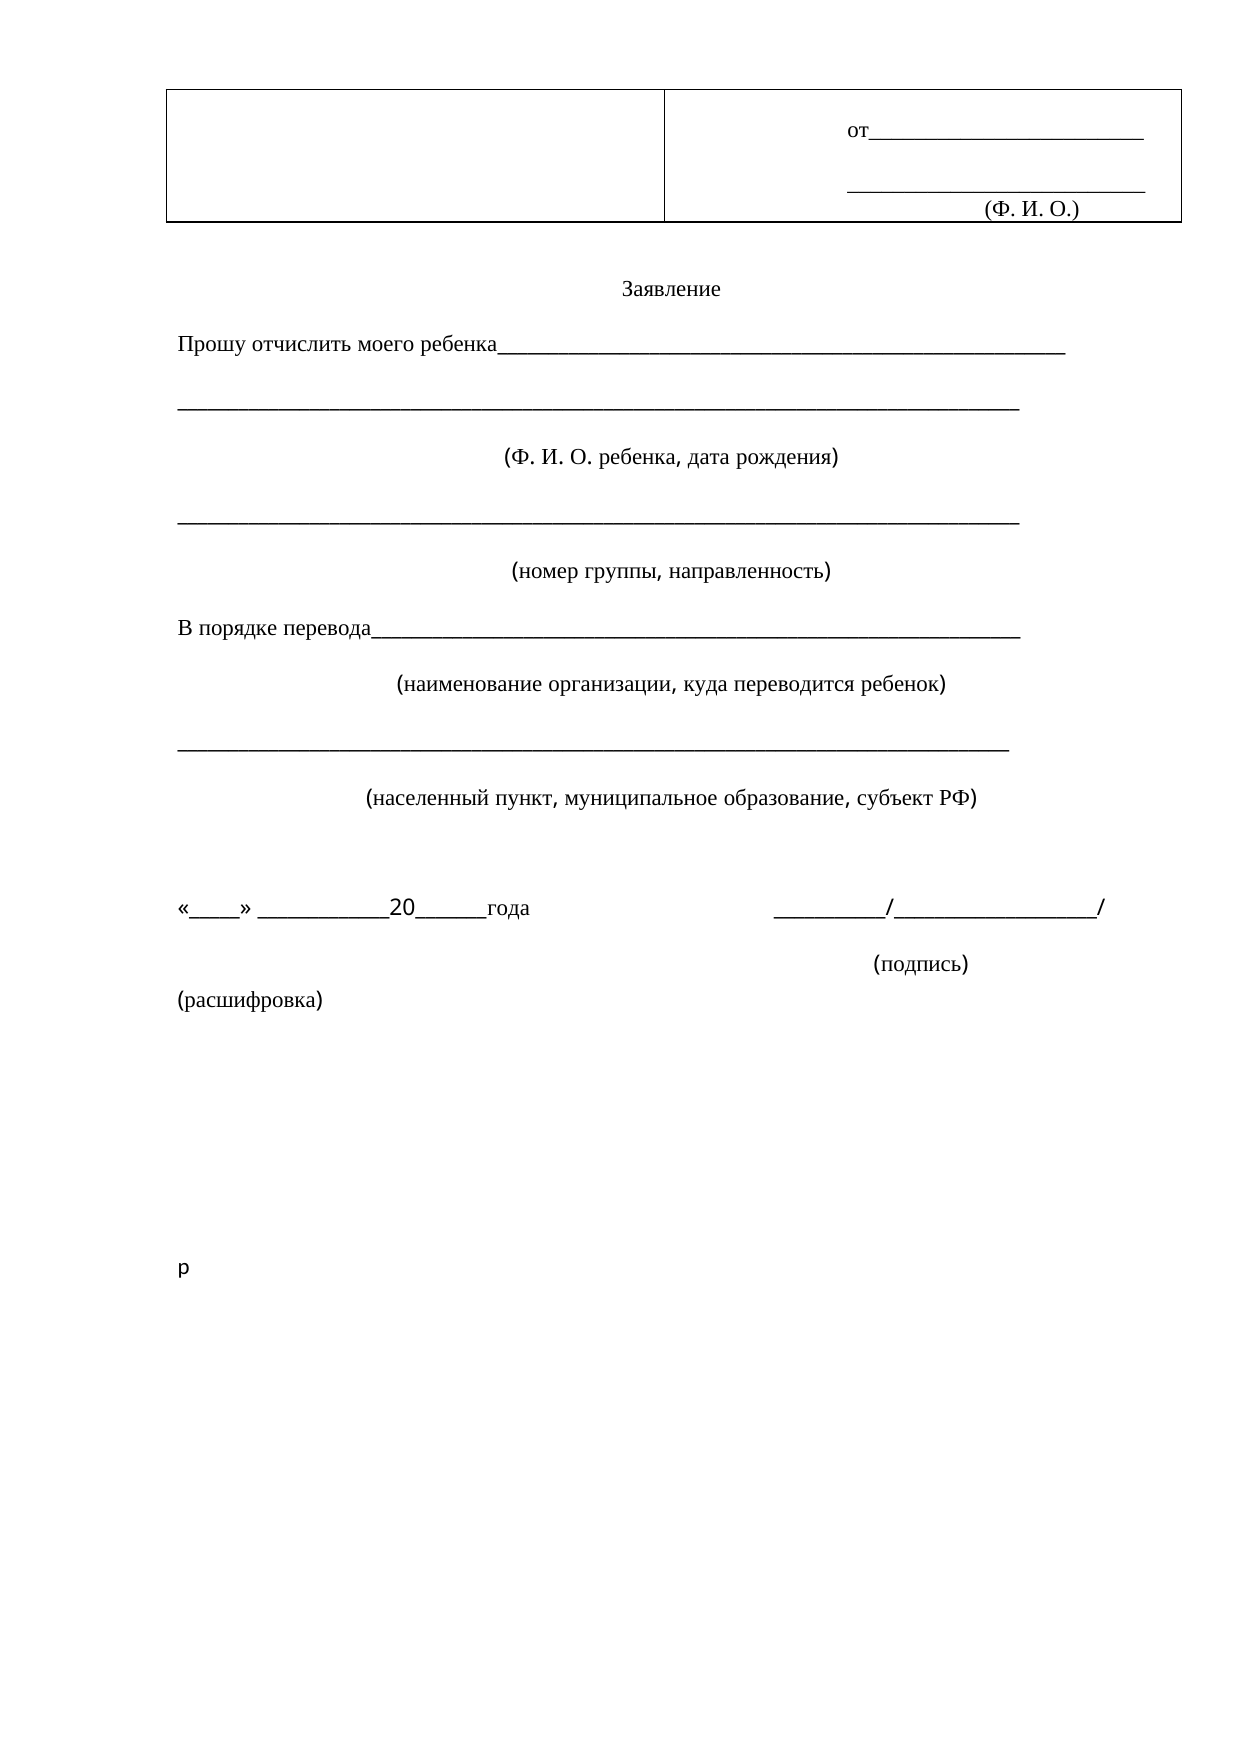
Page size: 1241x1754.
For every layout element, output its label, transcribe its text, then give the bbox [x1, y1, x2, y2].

text Заявление [177, 276, 1165, 302]
text (наименование организации, куда переводится ребенок) [177, 667, 1165, 698]
text р [177, 1252, 1165, 1280]
text (Ф. И. О. ребенка, дата рождения) [177, 440, 1165, 471]
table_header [665, 90, 1181, 221]
text ___________________________________________________________________________________ [177, 497, 1165, 528]
text (номер группы, направленность) [177, 554, 1165, 585]
text (населенный пункт, муниципальное образование, субъект РФ) [177, 781, 1165, 812]
text В порядке перевода________________________________________________________________ [177, 610, 1165, 642]
text (подпись) (расшифровка) [177, 947, 1165, 1014]
text «_____» _____________20_______года ___________/____________________/ [177, 891, 1165, 922]
text Прошу отчислить моего ребенка________________________________________________________ [177, 327, 1165, 358]
text ___________________________________________________________________________________ [177, 383, 1165, 414]
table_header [167, 90, 664, 221]
text __________________________________________________________________________________ [177, 724, 1165, 755]
